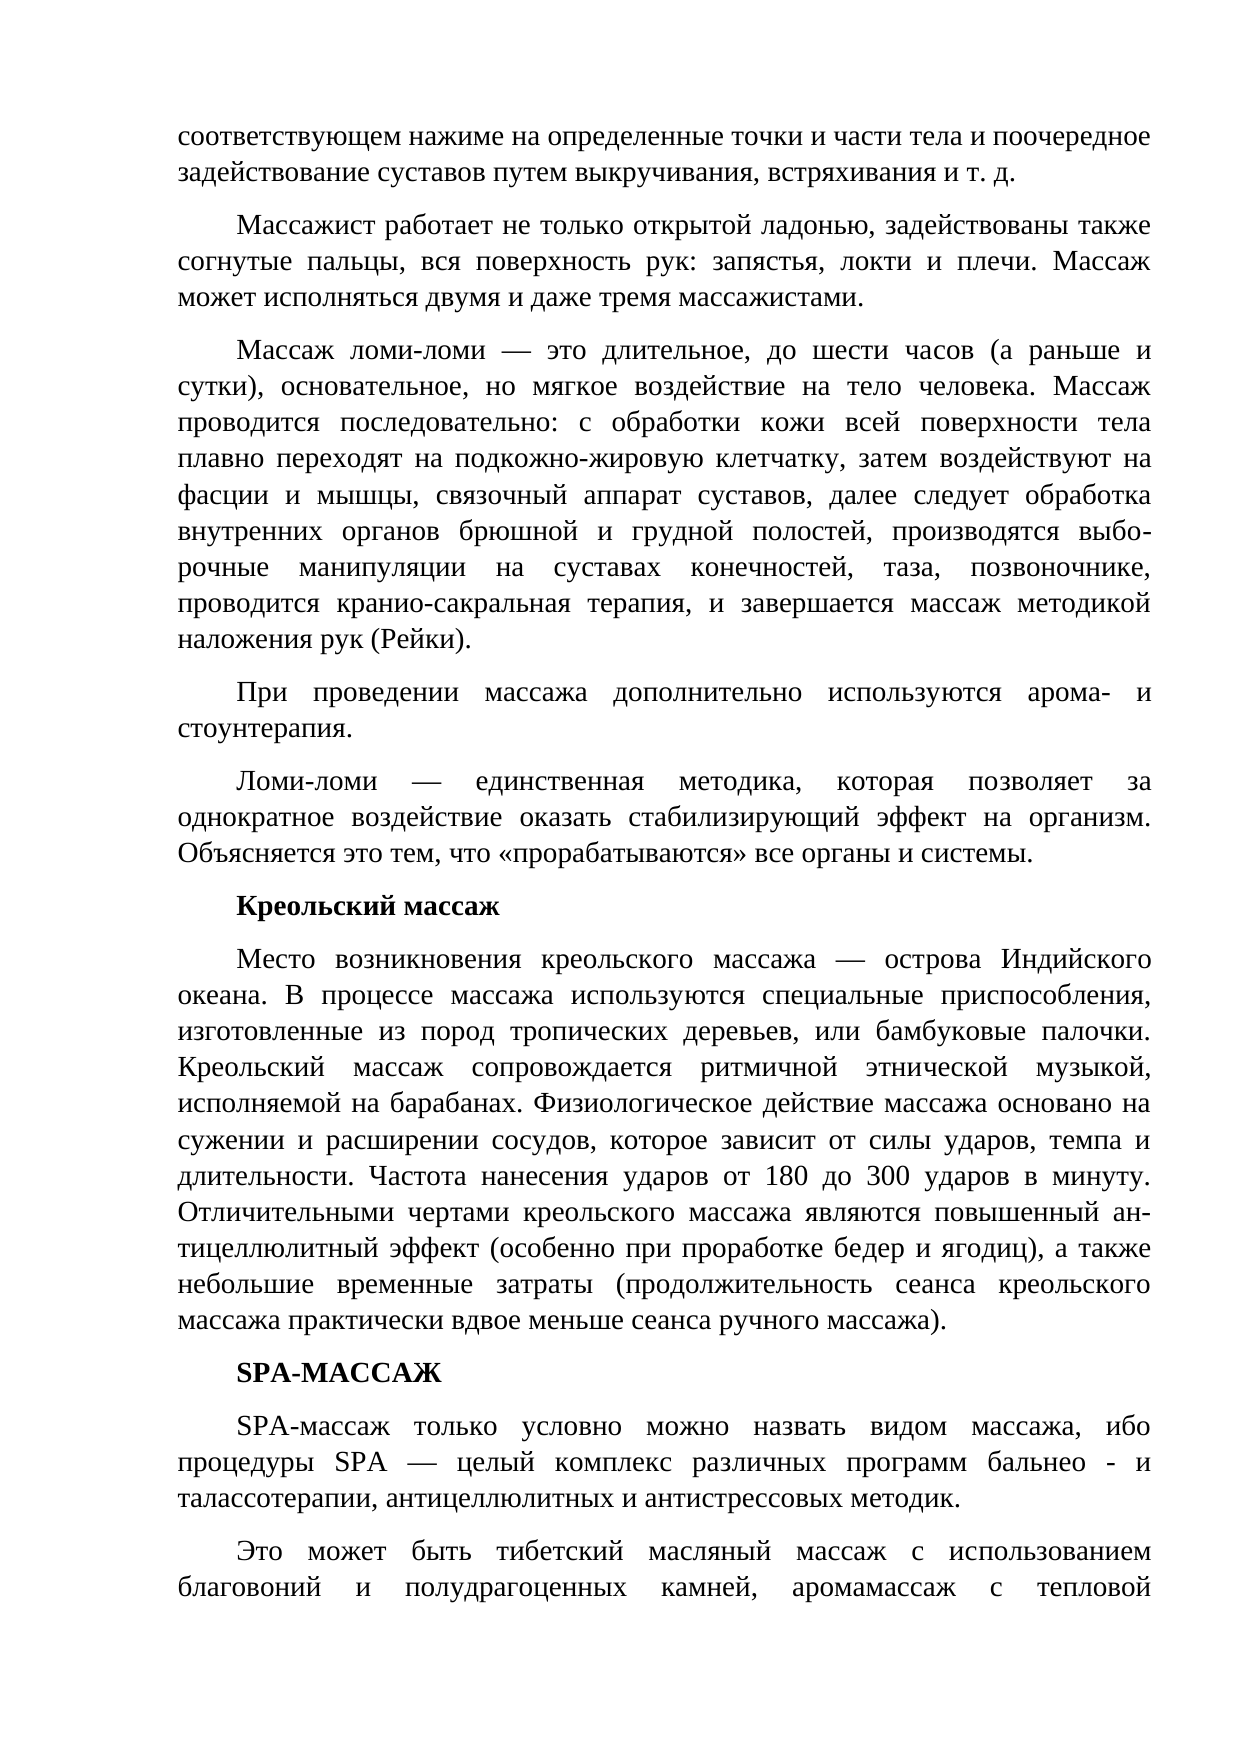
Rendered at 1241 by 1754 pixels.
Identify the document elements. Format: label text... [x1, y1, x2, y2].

text Массаж ломи-ломи — это длительное, до шести часов (а раньше и сутки), основательное, но мягкое воздействие на тело человека. Массаж проводится последовательно: с обработки кожи всей поверхности тела плавно переходят на подкожно-жировую клетчатку, затем воздействуют на фасции и мышцы, связочный аппарат суставов, далее следует обработка внутренних органов брюшной и грудной полостей, производятся выборочные манипуляции на суставах конечностей, таза, позвоночнике, проводится кранио-сакральная терапия, и завершается массаж методикой наложения рук (Рейки). [177, 332, 1152, 655]
text SPA-МАССАЖ [177, 1355, 1152, 1389]
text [177, 1533, 1152, 1603]
text При проведении массажа дополнительно используются арома- и стоунтерапия. [177, 674, 1152, 744]
text SPA-массаж только условно можно назвать видом массажа, ибо процедуры SPA — целый комплекс различных программ бальнео - и талассотерапии, антицеллюлитных и антистрессовых методик. [177, 1408, 1152, 1514]
text Массажист работает не только открытой ладонью, задействованы также согнутые пальцы, вся поверхность рук: запястья, локти и плечи. Массаж может исполняться двумя и даже тремя массажистами. [177, 207, 1152, 313]
text Ломи-ломи — единственная методика, которая позволяет за однократное воздействие оказать стабилизирующий эффект на организм. Объясняется это тем, что «прорабатываются» все органы и системы. [177, 763, 1152, 869]
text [177, 118, 1152, 188]
text Место возникновения креольского массажа — острова Индийского океана. В процессе массажа используются специальные приспособления, изготовленные из пород тропических деревьев, или бамбуковые палочки. Креольский массаж сопровождается ритмичной этнической музыкой, исполняемой на барабанах. Физиологическое действие массажа основано на сужении и расширении сосудов, которое зависит от силы ударов, темпа и длительности. Частота нанесения ударов от 180 до 300 ударов в минуту. Отличительными чертами креольского массажа являются повышенный ан-тицеллюлитный эффект (особенно при проработке бедер и ягодиц), а также небольшие временные затраты (продолжительность сеанса креольского массажа практически вдвое меньше сеанса ручного массажа). [177, 941, 1152, 1336]
text Креольский массаж [177, 888, 1152, 922]
